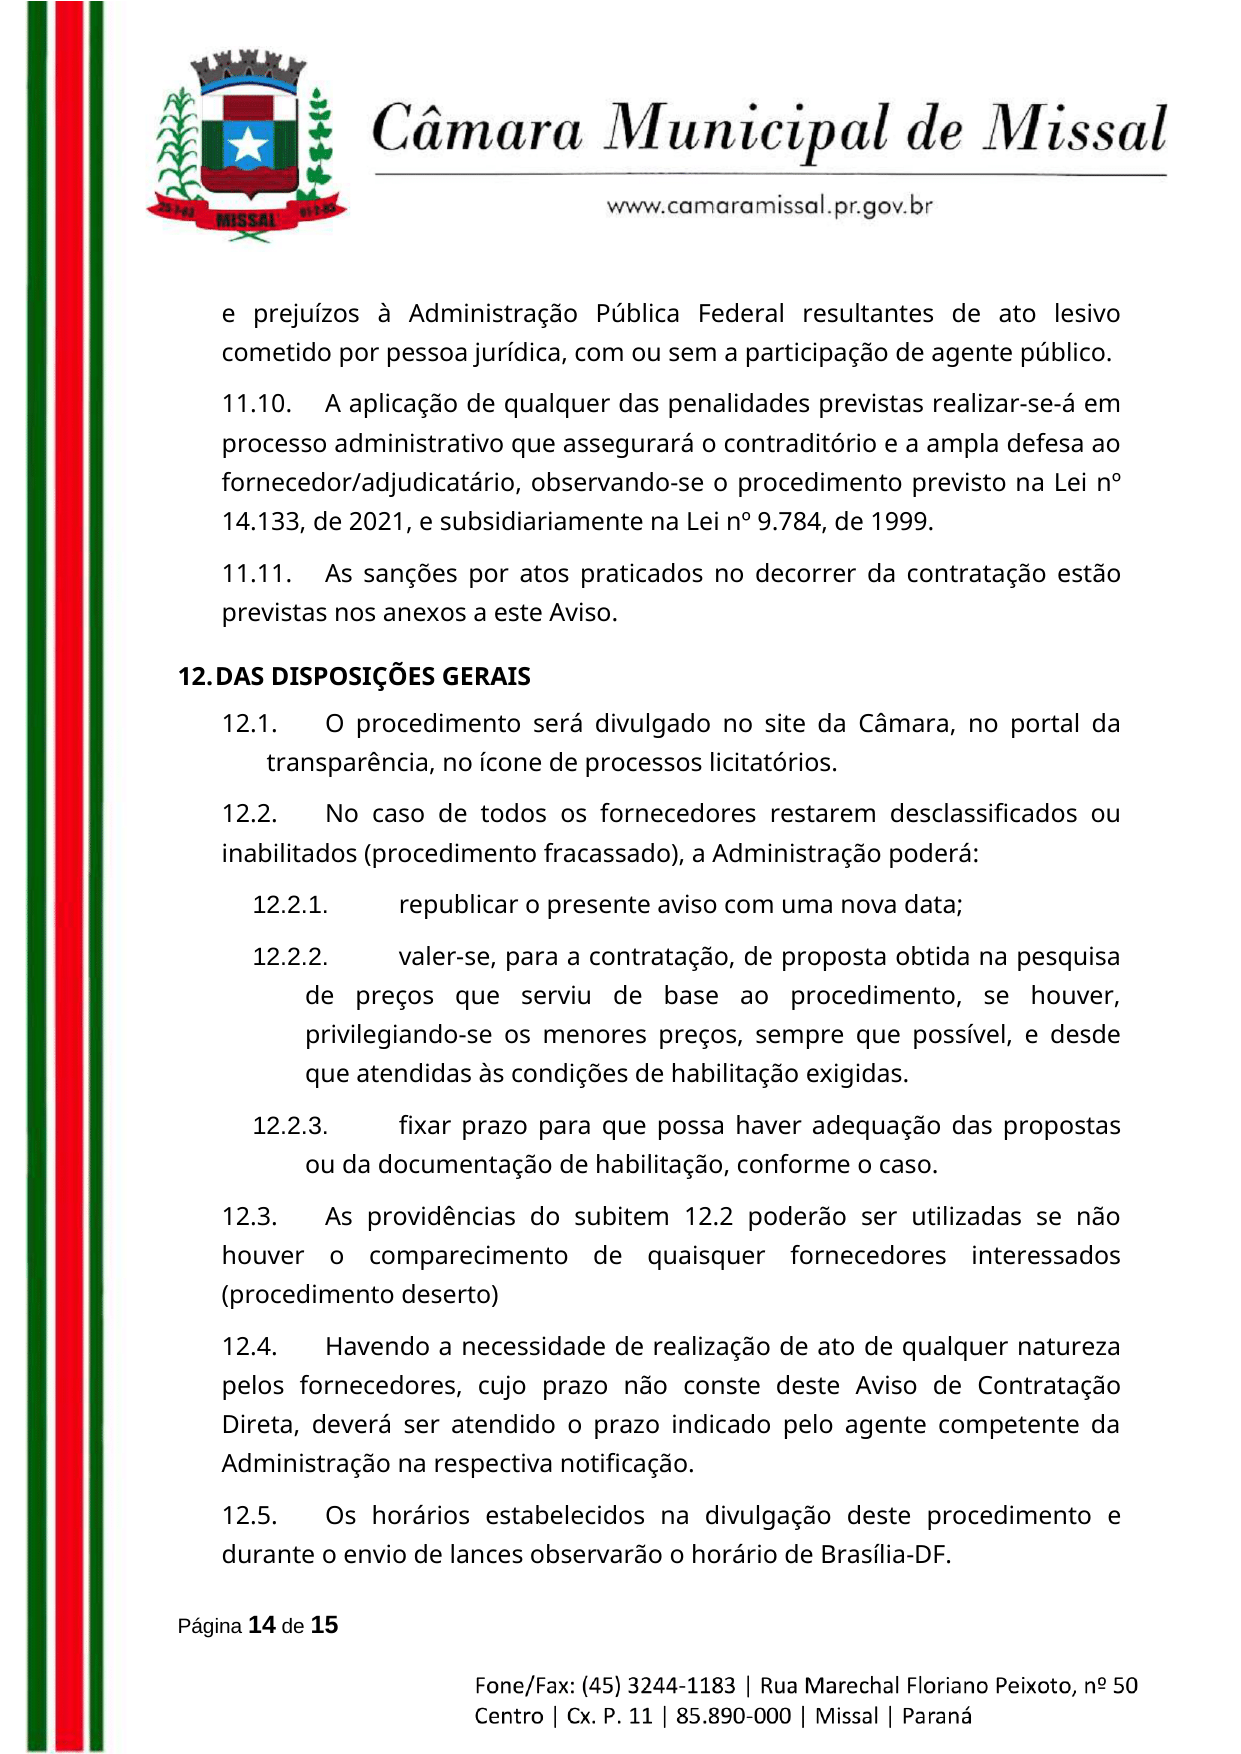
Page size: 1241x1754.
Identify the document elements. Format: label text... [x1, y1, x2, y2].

list Os horários estabelecidos na divulgação deste procedimento e durante o envio de lances observarão o horário de Brasília-DF. [221, 1498, 1122, 1571]
list A aplicação de qualquer das penalidades previstas realizar-se-á em processo administrativo que assegurará o contraditório e a ampla defesa ao fornecedor/adjudicatário, observando-se o procedimento previsto na Lei nº 14.133, de 2021, e subsidiariamente na Lei nº 9.784, de 1999. [221, 386, 1122, 538]
list fixar prazo para que possa haver adequação das propostas ou da documentação de habilitação, conforme o caso. [252, 1108, 1122, 1181]
list As sanções por atos praticados no decorrer da contratação estão previstas nos anexos a este Aviso. [221, 555, 1122, 628]
picture [2, 0, 1241, 1754]
list O procedimento será divulgado no site da Câmara, no portal da transparência, no ícone de processos licitatórios. [221, 705, 1122, 778]
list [221, 295, 1122, 368]
list Havendo a necessidade de realização de ato de qualquer natureza pelos fornecedores, cujo prazo não conste deste Aviso de Contratação Direta, deverá ser atendido o prazo indicado pelo agente competente da Administração na respectiva notificação. [221, 1328, 1122, 1480]
list republicar o presente aviso com uma nova data; [252, 887, 1122, 921]
list valer-se, para a contratação, de proposta obtida na pesquisa de preços que serviu de base ao procedimento, se houver, privilegiando-se os menores preços, sempre que possível, e desde que atendidas às condições de habilitação exigidas. [252, 938, 1122, 1090]
list No caso de todos os fornecedores restarem desclassificados ou inabilitados (procedimento fracassado), a Administração poderá: [221, 796, 1122, 869]
subtitle DAS DISPOSIÇÕES GERAIS [177, 659, 1122, 693]
list As providências do subitem 12.2 poderão ser utilizadas se não houver o comparecimento de quaisquer fornecedores interessados (procedimento deserto) [221, 1198, 1122, 1311]
